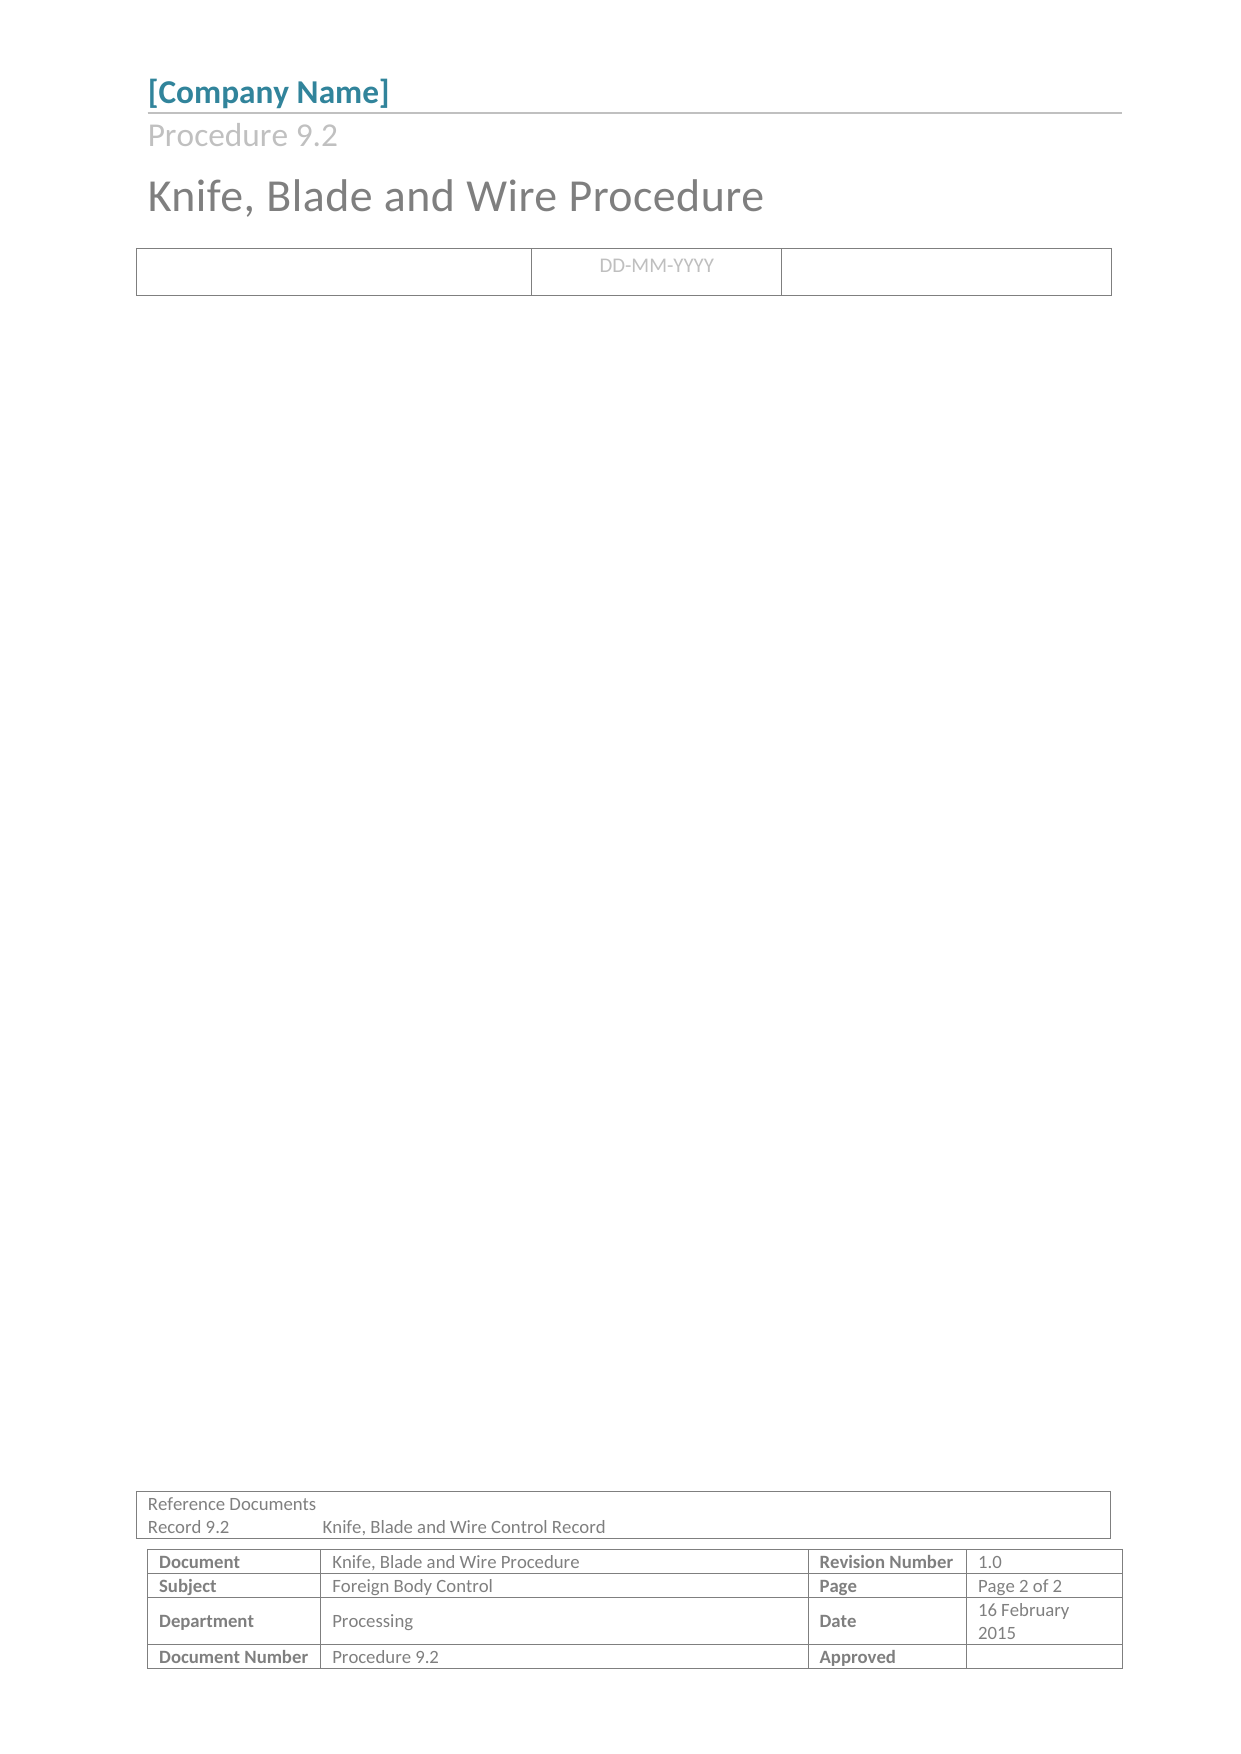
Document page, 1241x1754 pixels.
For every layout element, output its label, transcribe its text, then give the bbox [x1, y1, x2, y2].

table_cell [782, 249, 1111, 295]
table_cell [137, 249, 531, 295]
table_cell DD-MM-YYYY [532, 249, 781, 295]
